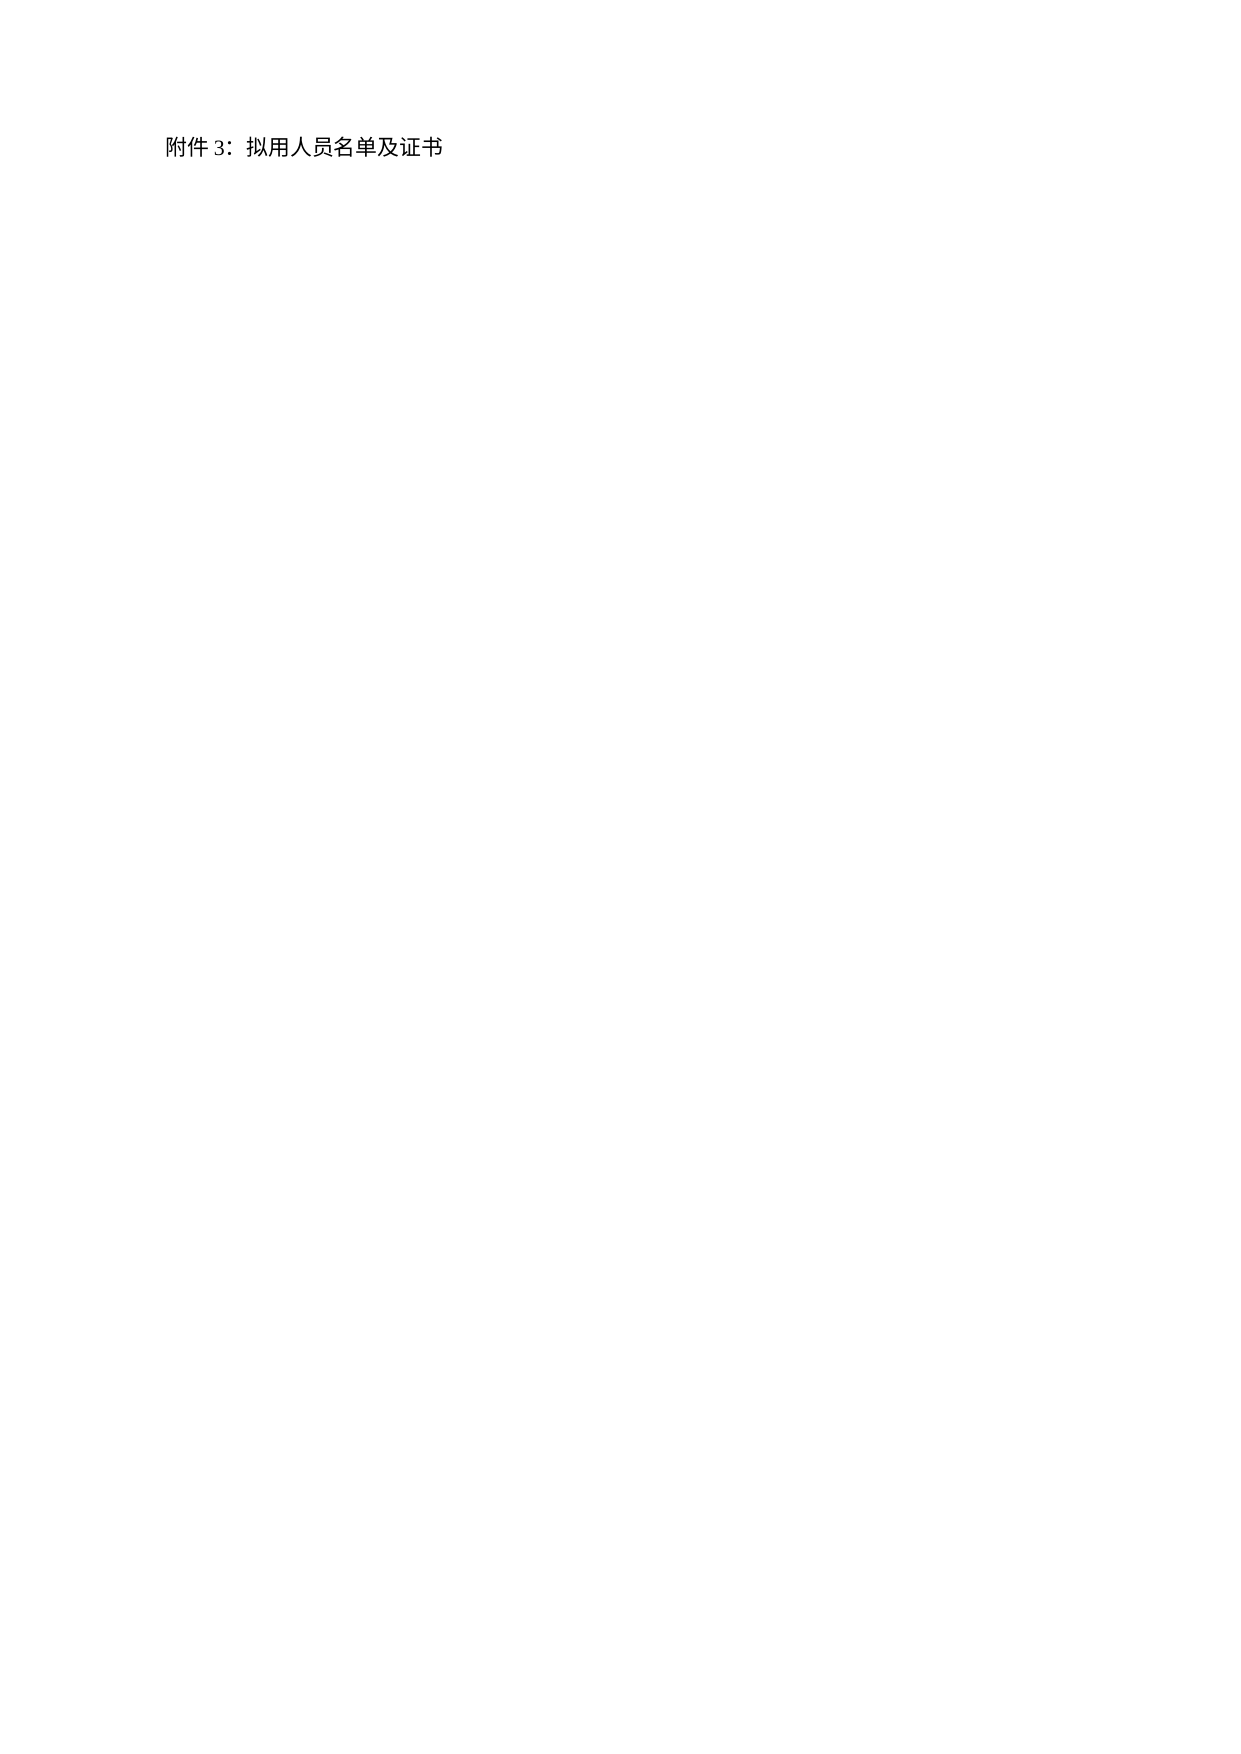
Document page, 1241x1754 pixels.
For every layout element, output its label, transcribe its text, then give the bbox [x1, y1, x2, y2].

text 附件3：拟用人员名单及证书 [165, 130, 1075, 162]
